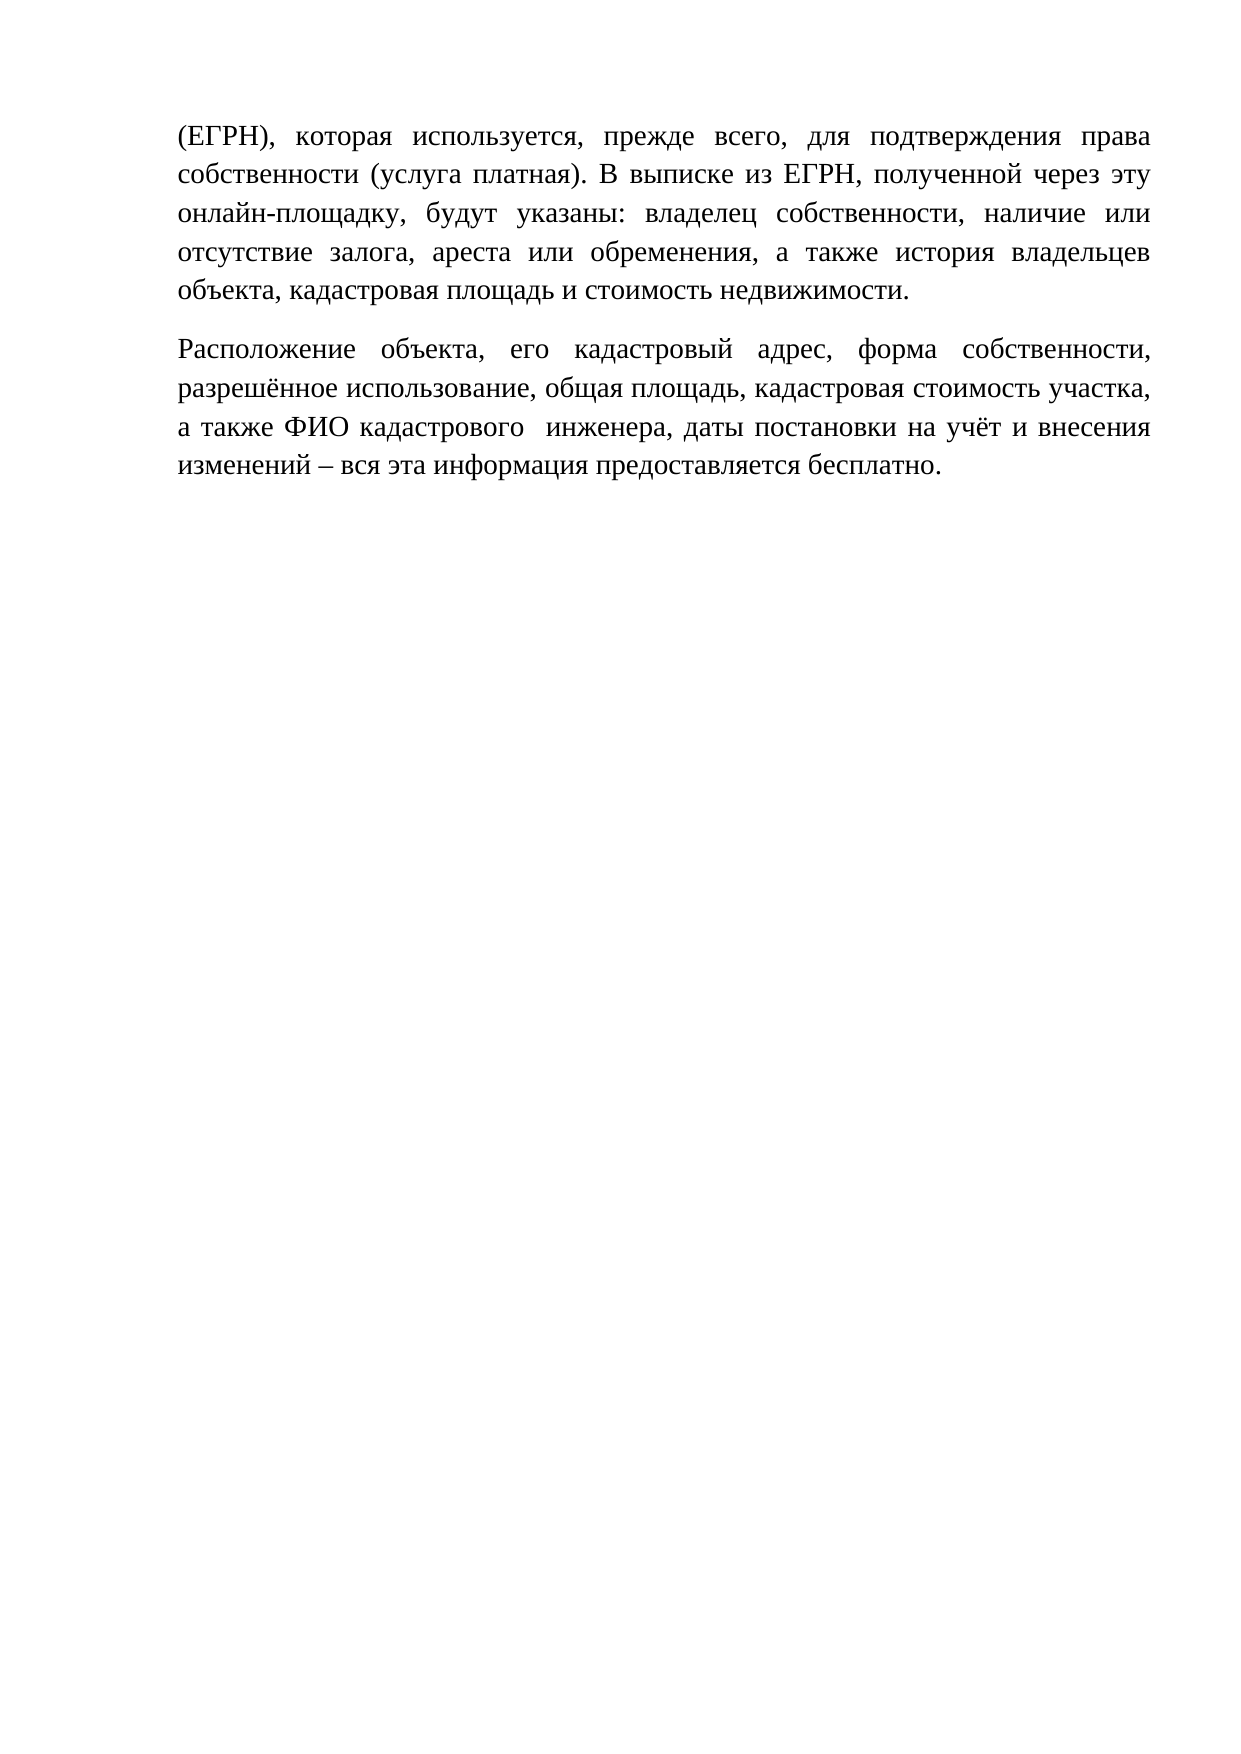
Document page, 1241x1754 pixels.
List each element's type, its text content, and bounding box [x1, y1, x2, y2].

text Расположение объекта, его кадастровый адрес, форма собственности, разрешённое использование, общая площадь, кадастровая стоимость участка, а также ФИО кадастрового ­ инженера, даты постановки на учёт и внесения изменений – вся эта информация предоставляется бесплатно. [177, 332, 1152, 481]
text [177, 118, 1152, 306]
